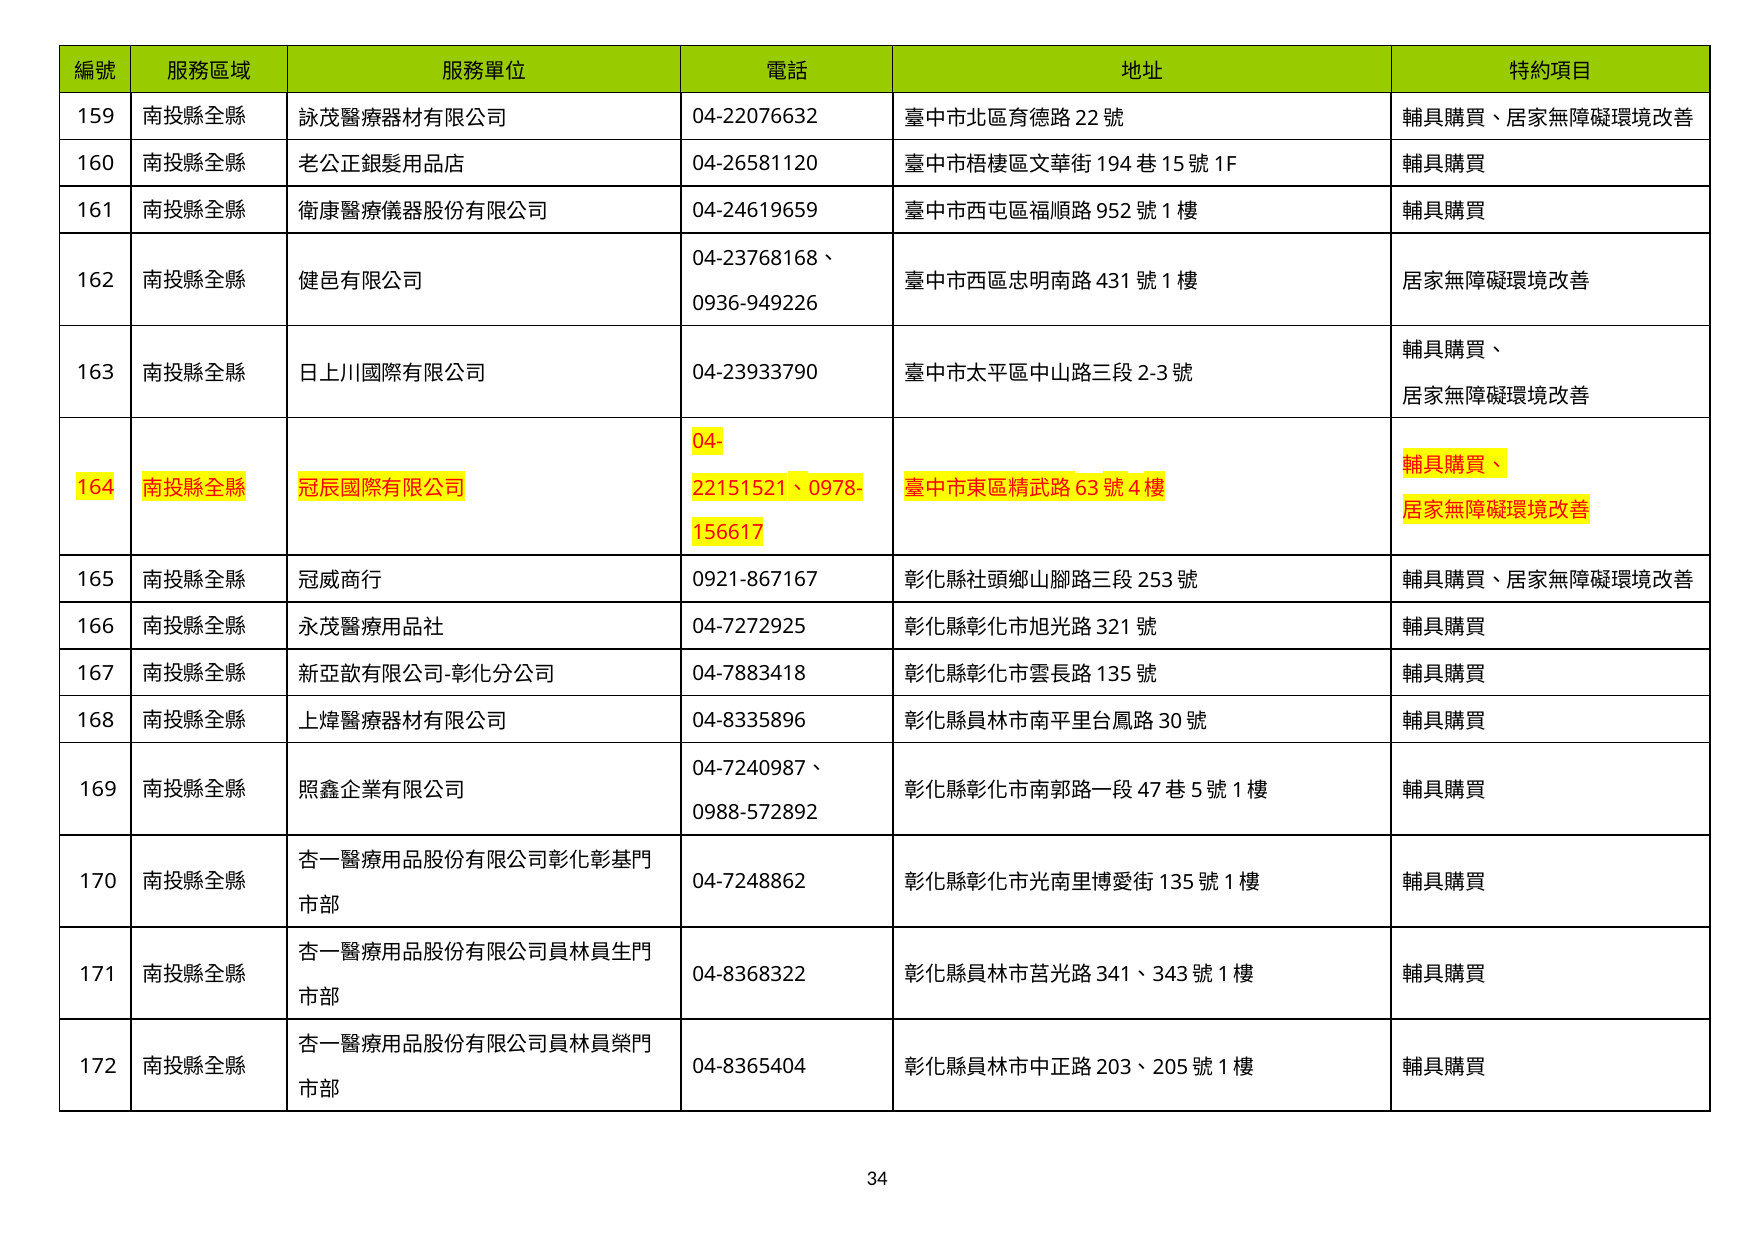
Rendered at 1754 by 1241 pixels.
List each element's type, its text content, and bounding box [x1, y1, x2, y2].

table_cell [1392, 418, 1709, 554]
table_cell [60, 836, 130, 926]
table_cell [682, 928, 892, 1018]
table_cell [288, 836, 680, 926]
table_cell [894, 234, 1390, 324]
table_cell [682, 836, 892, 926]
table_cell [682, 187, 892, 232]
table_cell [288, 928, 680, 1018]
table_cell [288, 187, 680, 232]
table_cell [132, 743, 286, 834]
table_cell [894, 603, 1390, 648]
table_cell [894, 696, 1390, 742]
table_header 服務區域 [131, 46, 287, 92]
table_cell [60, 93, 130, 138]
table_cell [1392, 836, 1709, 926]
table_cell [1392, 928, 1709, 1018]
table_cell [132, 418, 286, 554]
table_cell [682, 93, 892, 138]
table_header 編號 [60, 46, 130, 92]
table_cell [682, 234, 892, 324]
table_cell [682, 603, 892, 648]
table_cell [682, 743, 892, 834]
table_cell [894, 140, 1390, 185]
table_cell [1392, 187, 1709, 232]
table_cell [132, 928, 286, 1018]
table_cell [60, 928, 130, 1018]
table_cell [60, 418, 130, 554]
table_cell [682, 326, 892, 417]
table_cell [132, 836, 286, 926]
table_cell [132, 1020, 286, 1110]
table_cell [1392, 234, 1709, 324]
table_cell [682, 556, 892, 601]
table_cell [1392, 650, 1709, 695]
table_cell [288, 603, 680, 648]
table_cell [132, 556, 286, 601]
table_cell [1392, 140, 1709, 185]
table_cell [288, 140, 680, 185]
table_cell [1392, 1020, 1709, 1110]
table_header 地址 [893, 46, 1391, 92]
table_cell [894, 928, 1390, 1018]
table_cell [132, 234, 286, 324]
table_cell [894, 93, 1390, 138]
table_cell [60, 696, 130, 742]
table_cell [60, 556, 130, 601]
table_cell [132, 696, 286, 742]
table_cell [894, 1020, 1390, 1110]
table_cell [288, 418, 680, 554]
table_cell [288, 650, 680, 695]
table_header 特約項目 [1392, 46, 1709, 92]
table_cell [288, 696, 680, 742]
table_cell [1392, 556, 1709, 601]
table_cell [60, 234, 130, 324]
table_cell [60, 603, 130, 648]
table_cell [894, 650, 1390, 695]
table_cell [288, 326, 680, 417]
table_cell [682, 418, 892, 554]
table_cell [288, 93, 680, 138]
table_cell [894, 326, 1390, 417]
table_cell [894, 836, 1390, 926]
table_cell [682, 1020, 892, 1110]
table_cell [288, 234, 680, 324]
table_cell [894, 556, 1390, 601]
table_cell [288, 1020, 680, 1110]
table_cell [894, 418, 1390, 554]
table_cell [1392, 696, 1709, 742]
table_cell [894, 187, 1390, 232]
table_header 服務單位 [288, 46, 680, 92]
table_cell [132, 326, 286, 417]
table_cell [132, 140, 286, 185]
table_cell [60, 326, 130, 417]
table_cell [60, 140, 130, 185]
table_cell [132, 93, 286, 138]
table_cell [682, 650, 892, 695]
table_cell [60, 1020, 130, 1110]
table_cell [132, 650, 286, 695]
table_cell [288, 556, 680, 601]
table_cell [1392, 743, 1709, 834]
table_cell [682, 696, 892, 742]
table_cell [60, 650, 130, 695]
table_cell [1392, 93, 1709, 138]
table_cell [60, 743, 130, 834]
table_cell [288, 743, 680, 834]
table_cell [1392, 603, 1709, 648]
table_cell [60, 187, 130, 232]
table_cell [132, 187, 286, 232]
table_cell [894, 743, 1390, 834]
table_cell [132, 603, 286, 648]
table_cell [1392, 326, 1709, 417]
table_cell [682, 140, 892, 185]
table_header 電話 [681, 46, 892, 92]
